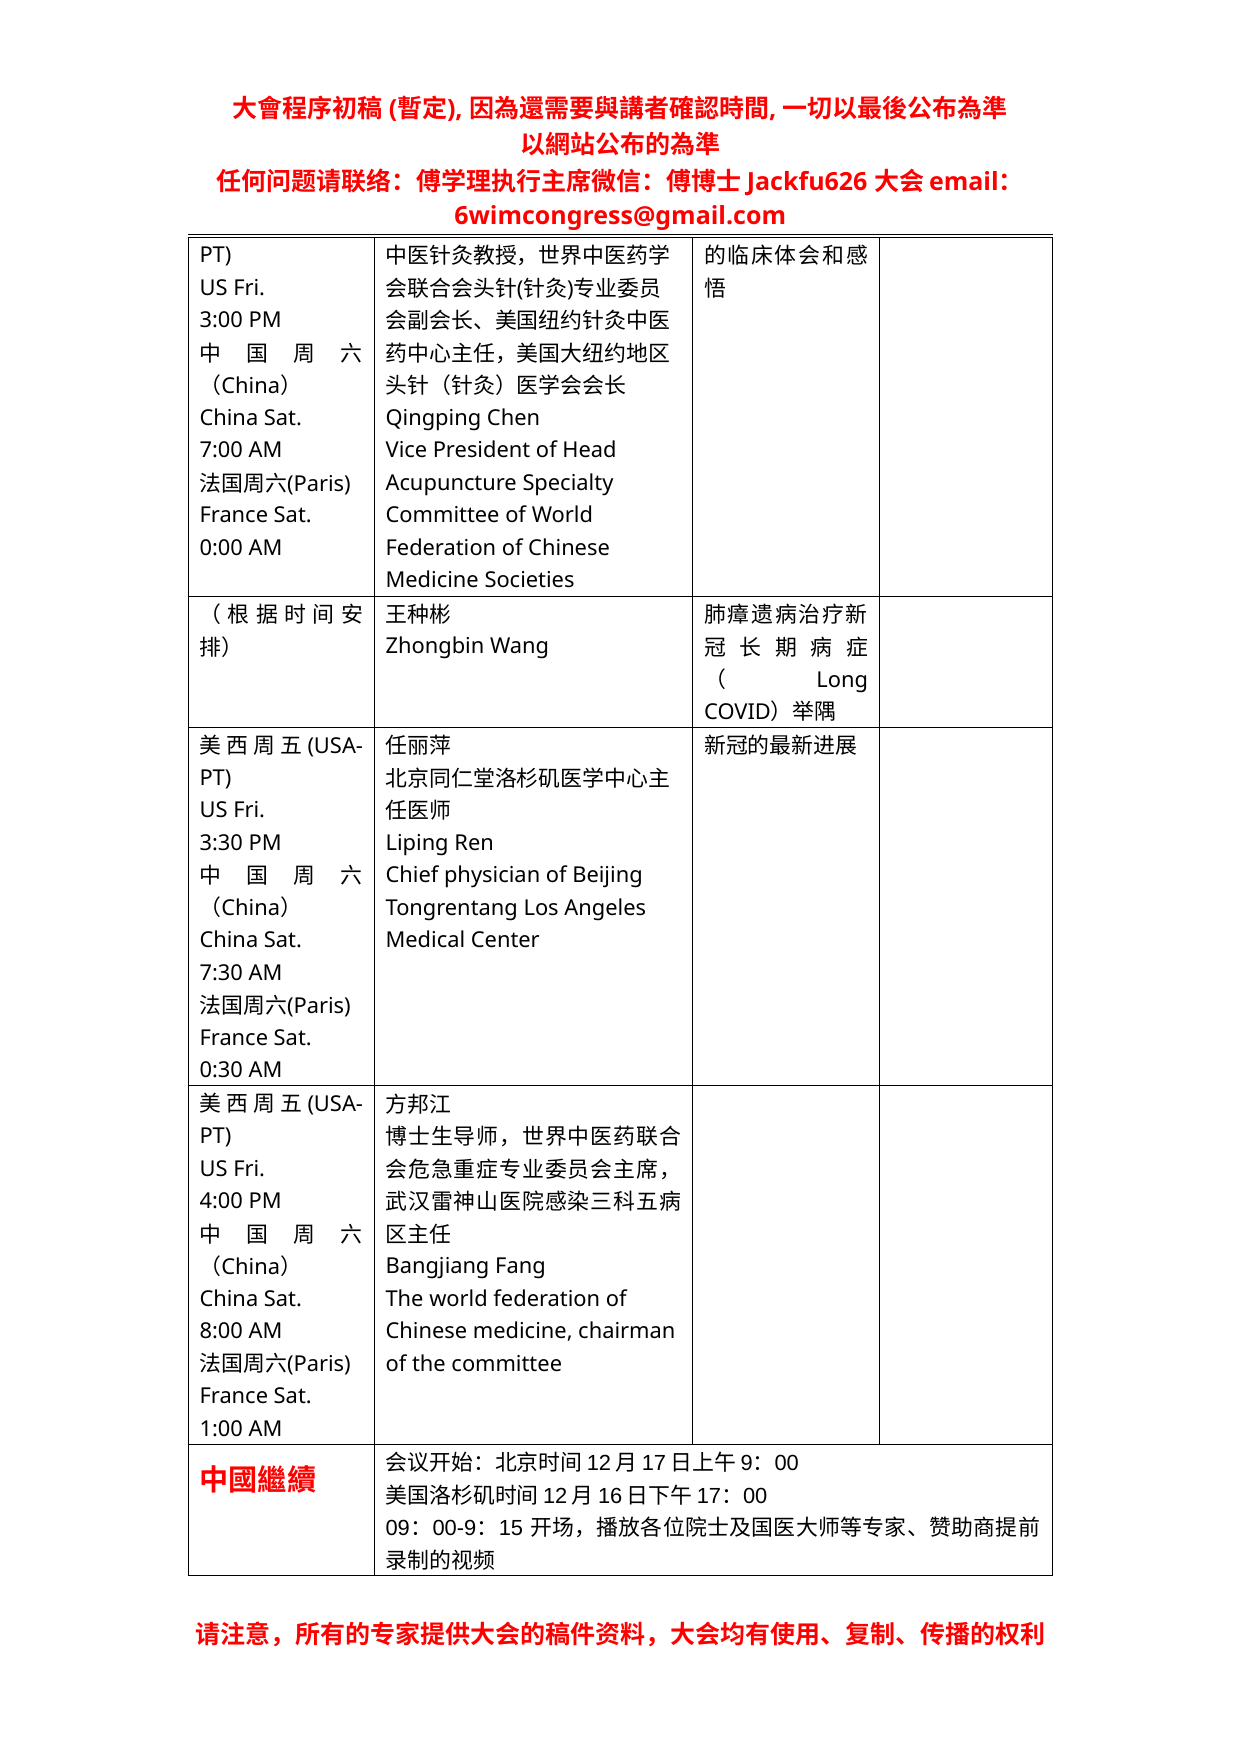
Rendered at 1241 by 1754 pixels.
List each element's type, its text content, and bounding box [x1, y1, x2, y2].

table_cell 王种彬 Zhongbin Wang [375, 597, 692, 727]
table_cell [880, 238, 1052, 596]
table_cell 美西周五(USA-PT) US Fri. 3:30 PM 中国周六（China） China Sat. 7:30 AM 法国周六(Paris) France Sat. 0:30 AM [189, 728, 374, 1085]
table_cell 头针治疗疑难病的临床体会和感悟 [693, 238, 879, 596]
table_cell （根据时间安排） [189, 597, 374, 727]
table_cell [189, 238, 374, 596]
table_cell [375, 1445, 1052, 1575]
table_cell 方邦江 博士生导师，世界中医药联合会危急重症专业委员会主席，武汉雷神山医院感染三科五病区主任 Bangjiang Fang The world federation of Chinese medicine, chairman of the committee [375, 1086, 692, 1444]
table_cell 美西周五(USA-PT) US Fri. 4:00 PM 中国周六（China） China Sat. 8:00 AM 法国周六(Paris) France Sat. 1:00 AM [189, 1086, 374, 1444]
table_cell [880, 1086, 1052, 1444]
table_cell [880, 728, 1052, 1085]
table_cell [693, 1086, 879, 1444]
table_cell 肺瘴遗病治疗新冠长期病症（Long COVID）举隅 [693, 597, 879, 727]
table_cell [880, 597, 1052, 727]
table_cell 新冠的最新进展 [693, 728, 879, 1085]
table_cell 中國繼續 [189, 1445, 374, 1575]
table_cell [375, 238, 692, 596]
table_cell 任丽萍 北京同仁堂洛杉矶医学中心主任医师 Liping Ren Chief physician of Beijing Tongrentang Los Angeles Medical Center [375, 728, 692, 1085]
